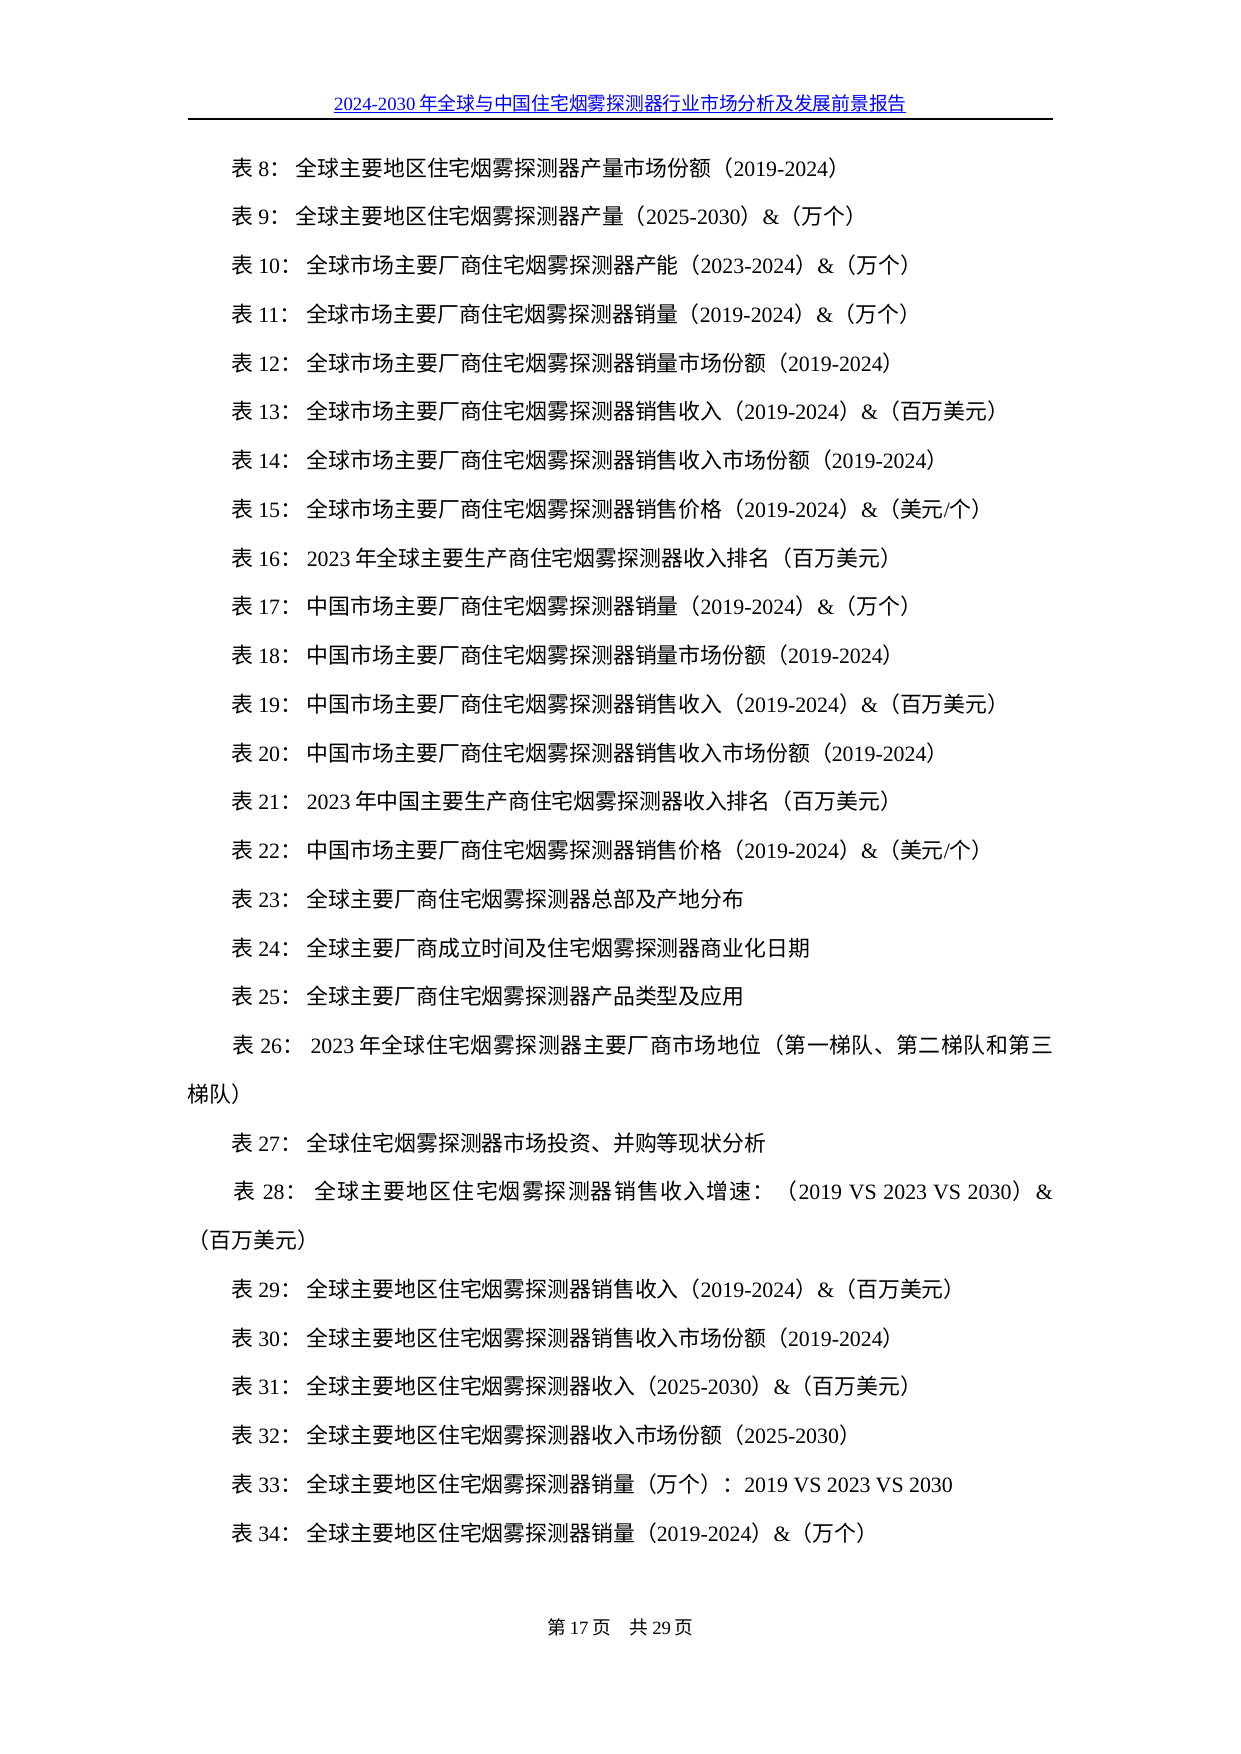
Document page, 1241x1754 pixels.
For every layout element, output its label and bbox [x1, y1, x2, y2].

text [187, 150, 1053, 1548]
